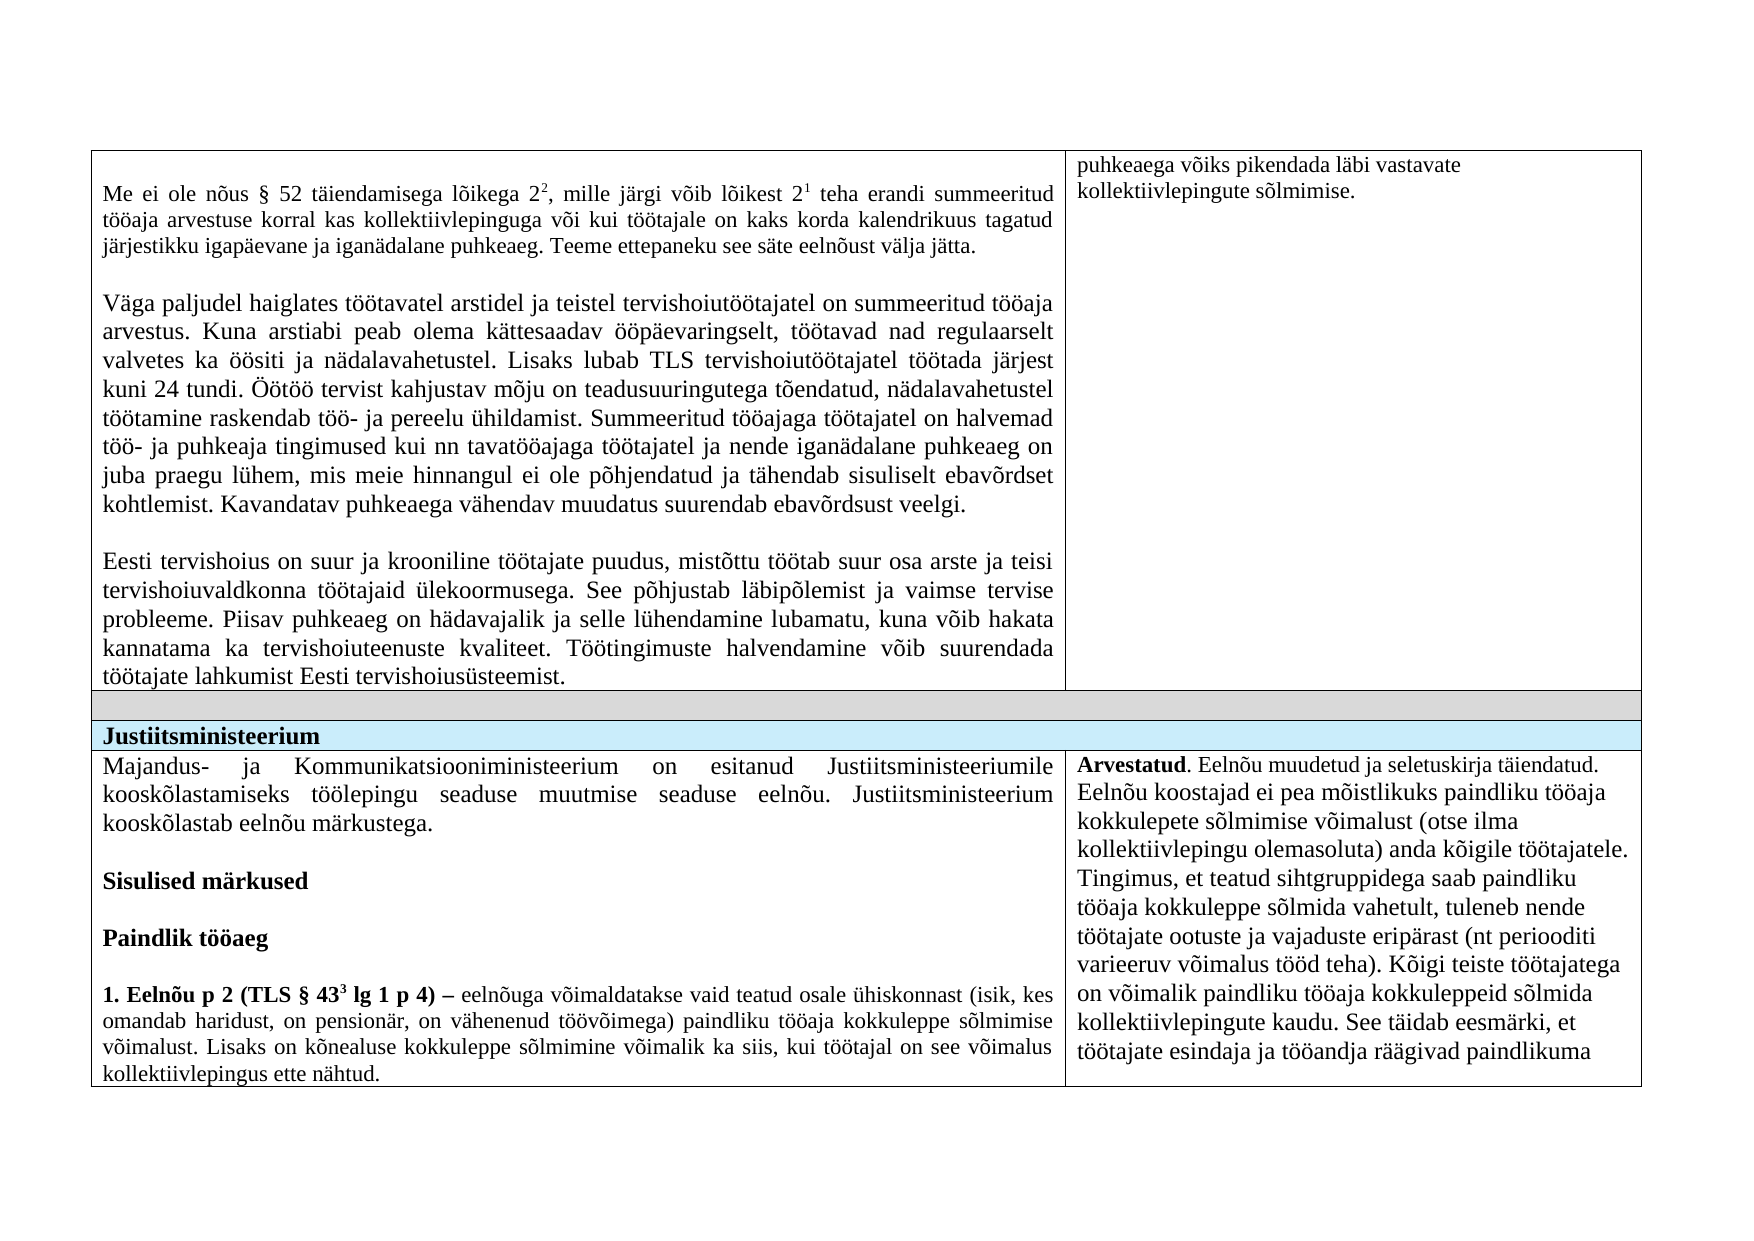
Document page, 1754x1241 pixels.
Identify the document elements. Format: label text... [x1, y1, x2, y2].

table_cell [92, 751, 1065, 1086]
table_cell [1066, 151, 1641, 690]
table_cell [92, 151, 1065, 690]
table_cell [1066, 751, 1641, 1086]
table_cell [92, 691, 1641, 720]
table_cell Justiitsministeerium [92, 721, 1641, 750]
